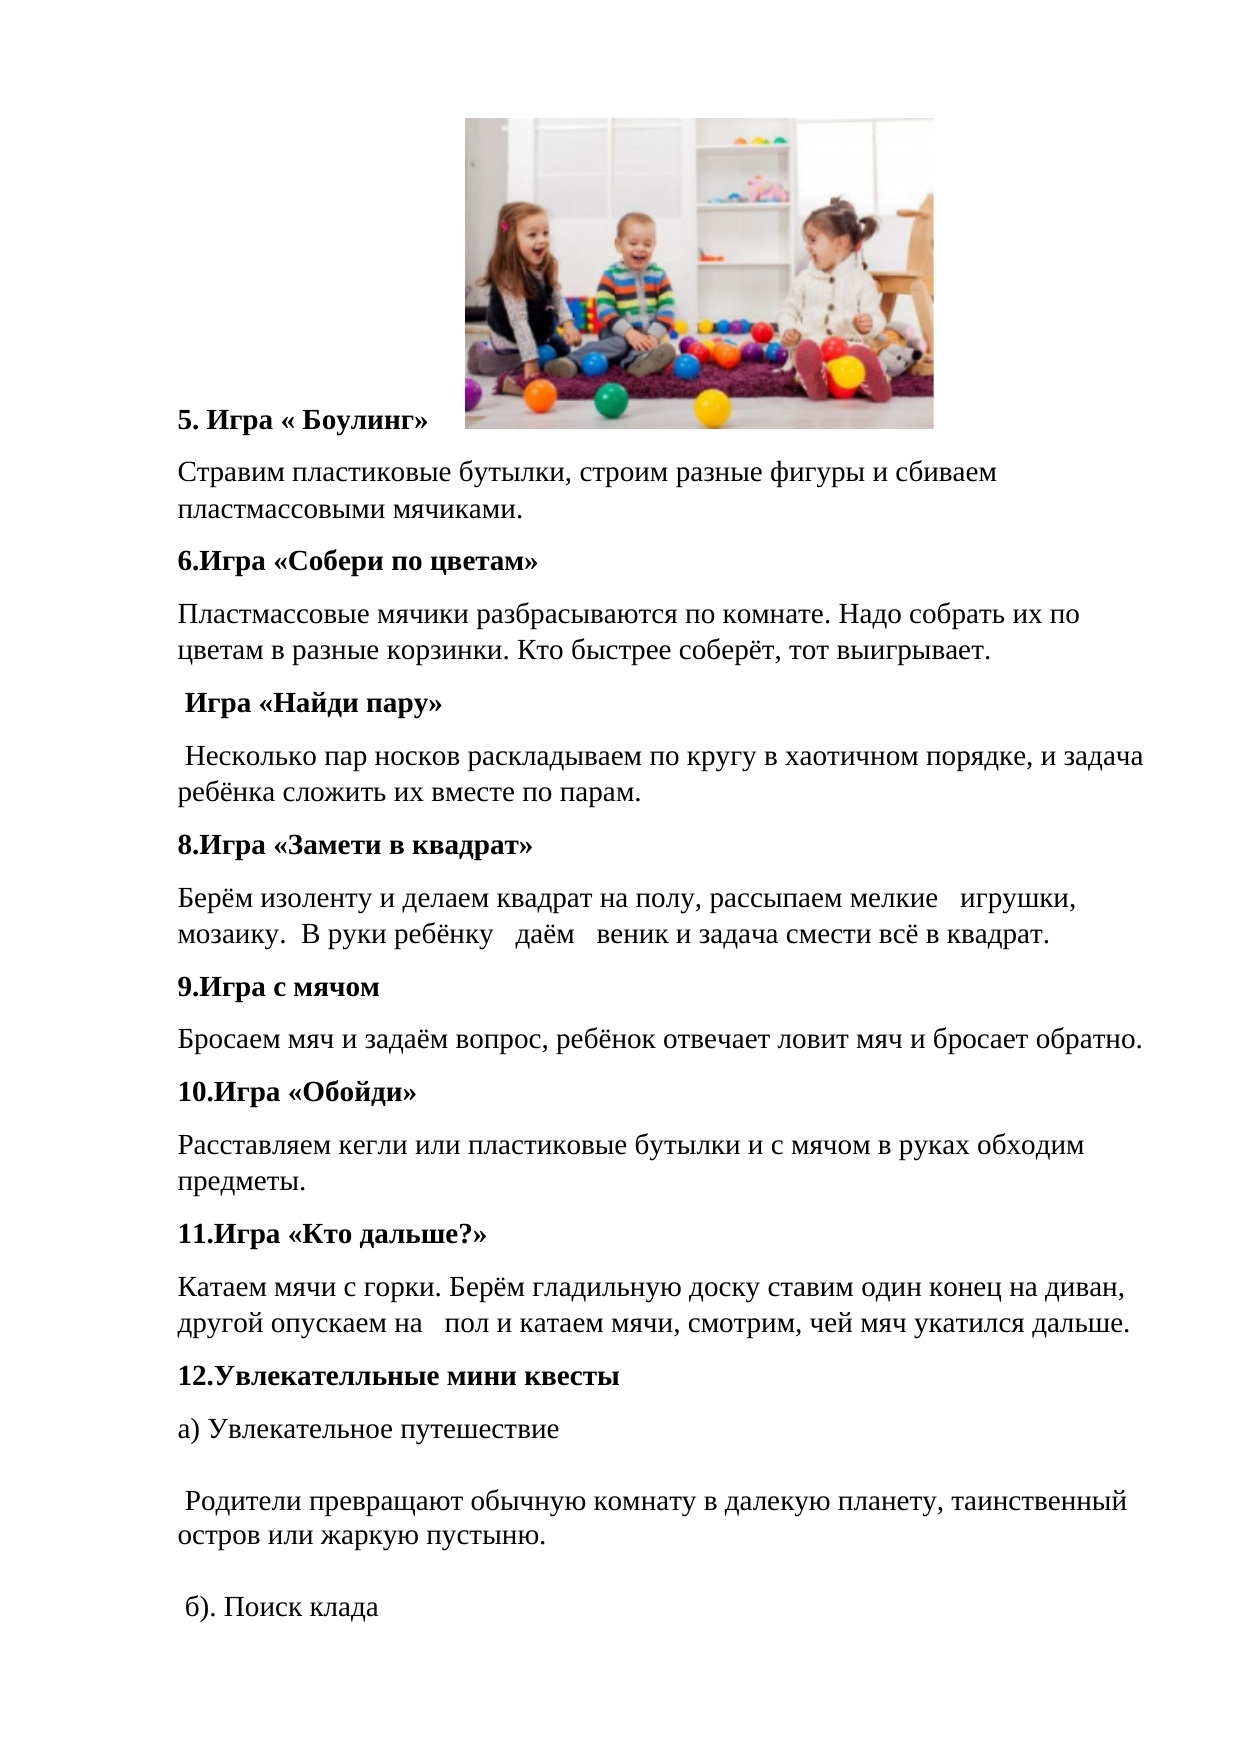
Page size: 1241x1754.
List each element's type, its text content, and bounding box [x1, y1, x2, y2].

text 6.Игра «Собери по цветам» [177, 543, 1152, 577]
text 9.Игра с мячом [177, 969, 1152, 1002]
text 10.Игра «Обойди» [177, 1074, 1152, 1108]
picture [465, 118, 934, 429]
text Несколько пар носков раскладываем по кругу в хаотичном порядке, и задача ребёнка сложить их вместе по парам. [177, 738, 1152, 808]
text Родители превращают обычную комнату в далекую планету, таинственный остров или жаркую пустыню. [177, 1483, 1152, 1551]
text Игра «Найди пару» [177, 685, 1152, 719]
text 12.Увлекателльные мини квесты [177, 1358, 1152, 1392]
text Берём изоленту и делаем квадрат на полу, рассыпаем мелкие игрушки, мозаику. В руки ребёнку даём веник и задача смести всё в квадрат. [177, 880, 1152, 949]
text Бросаем мяч и задаём вопрос, ребёнок отвечает ловит мяч и бросает обратно. [177, 1022, 1152, 1055]
text 8.Игра «Замети в квадрат» [177, 827, 1152, 861]
text а) Увлекательное путешествие [177, 1411, 1152, 1444]
text Расставляем кегли или пластиковые бутылки и с мячом в руках обходим предметы. [177, 1127, 1152, 1197]
text Пластмассовые мячики разбрасываются по комнате. Надо собрать их по цветам в разные корзинки. Кто быстрее соберёт, тот выигрывает. [177, 596, 1152, 666]
text б). Поиск клада [177, 1589, 1152, 1623]
text Катаем мячи с горки. Берём гладильную доску ставим один конец на диван, другой опускаем на пол и катаем мячи, смотрим, чей мяч укатился дальше. [177, 1269, 1152, 1339]
text Стравим пластиковые бутылки, строим разные фигуры и сбиваем пластмассовыми мячиками. [177, 454, 1152, 524]
text 11.Игра «Кто дальше?» [177, 1216, 1152, 1250]
